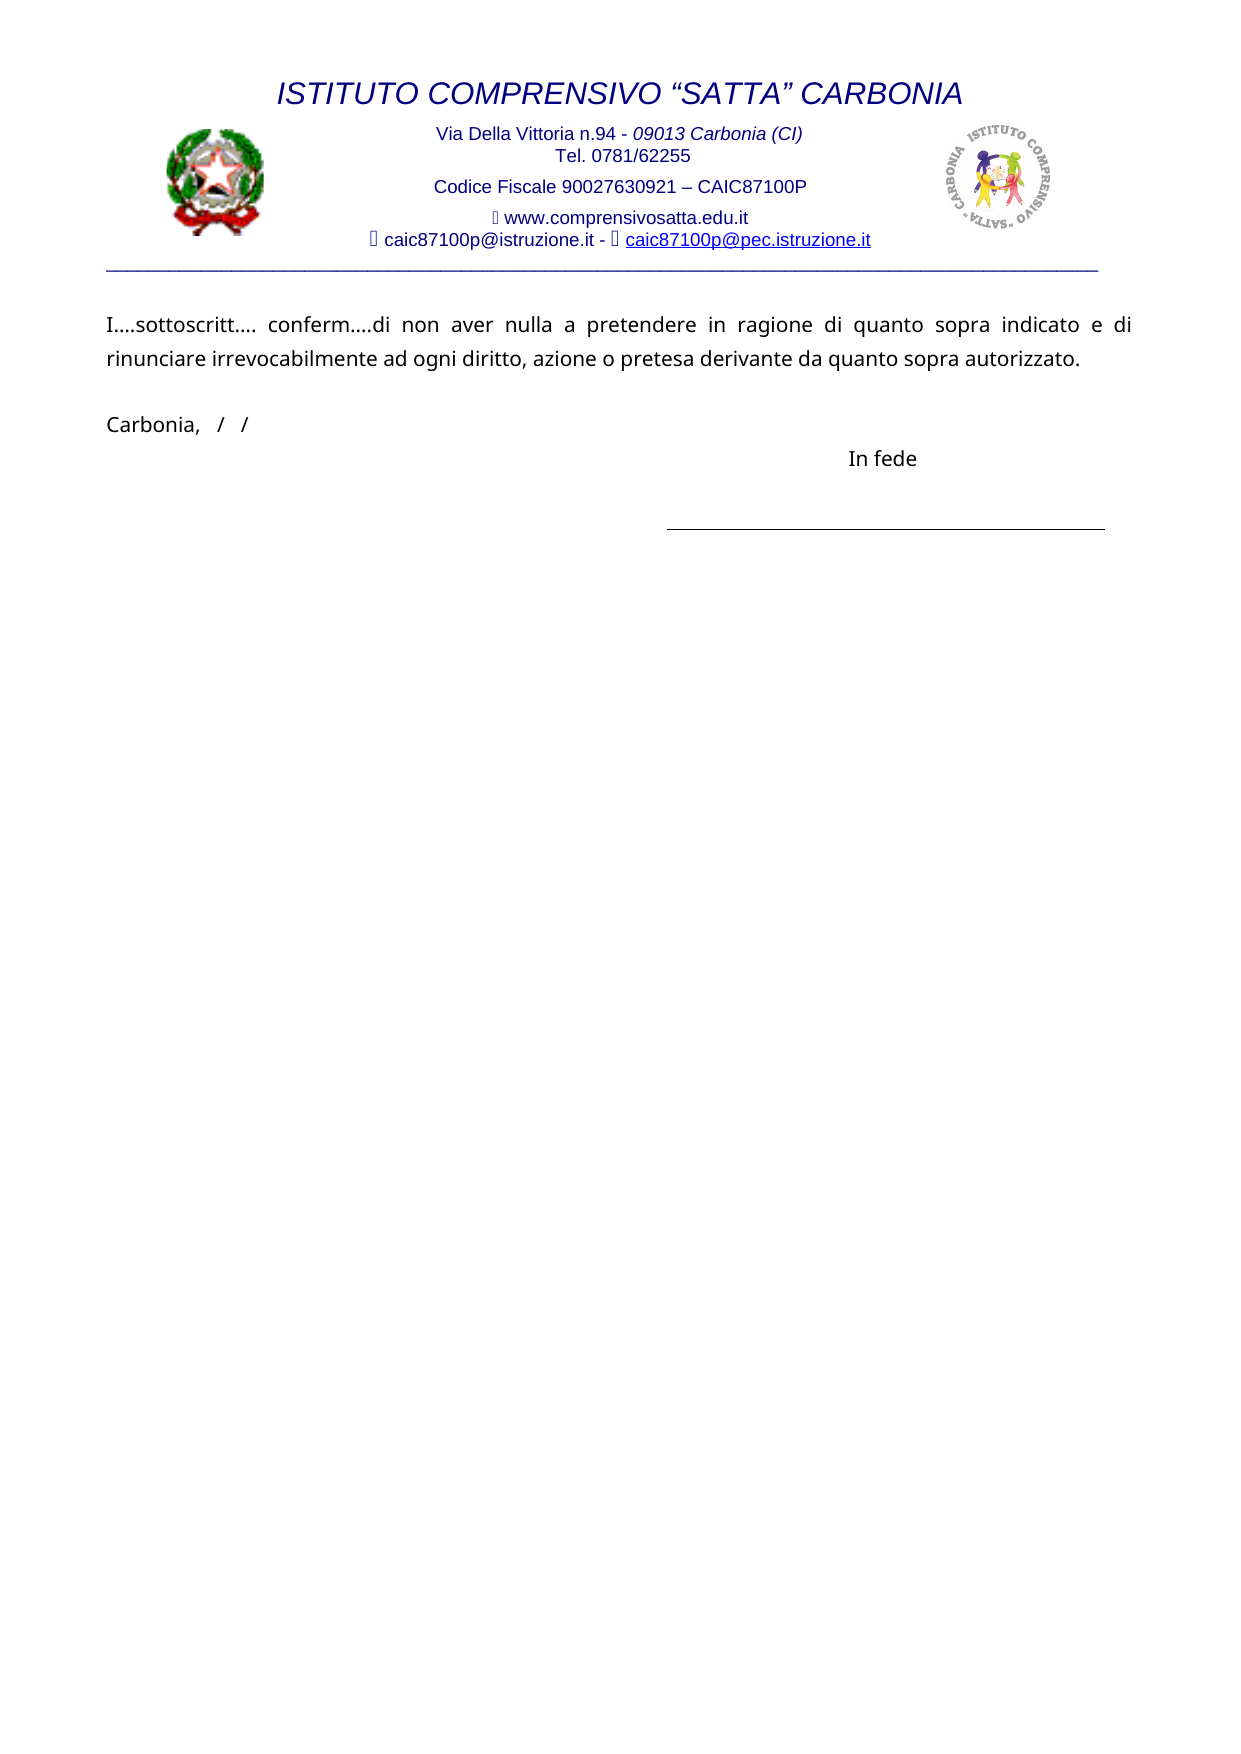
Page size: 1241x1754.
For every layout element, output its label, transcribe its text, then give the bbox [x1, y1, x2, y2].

text Carbonia, / / [106, 406, 1134, 439]
text I….sottoscritt…. conferm….di non aver nulla a pretendere in ragione di quanto sopra indicato e di rinunciare irrevocabilmente ad ogni diritto, azione o pretesa derivante da quanto sopra autorizzato. [106, 306, 1134, 373]
picture [166, 129, 264, 236]
text In fede [556, 439, 1134, 473]
picture [931, 111, 1068, 245]
